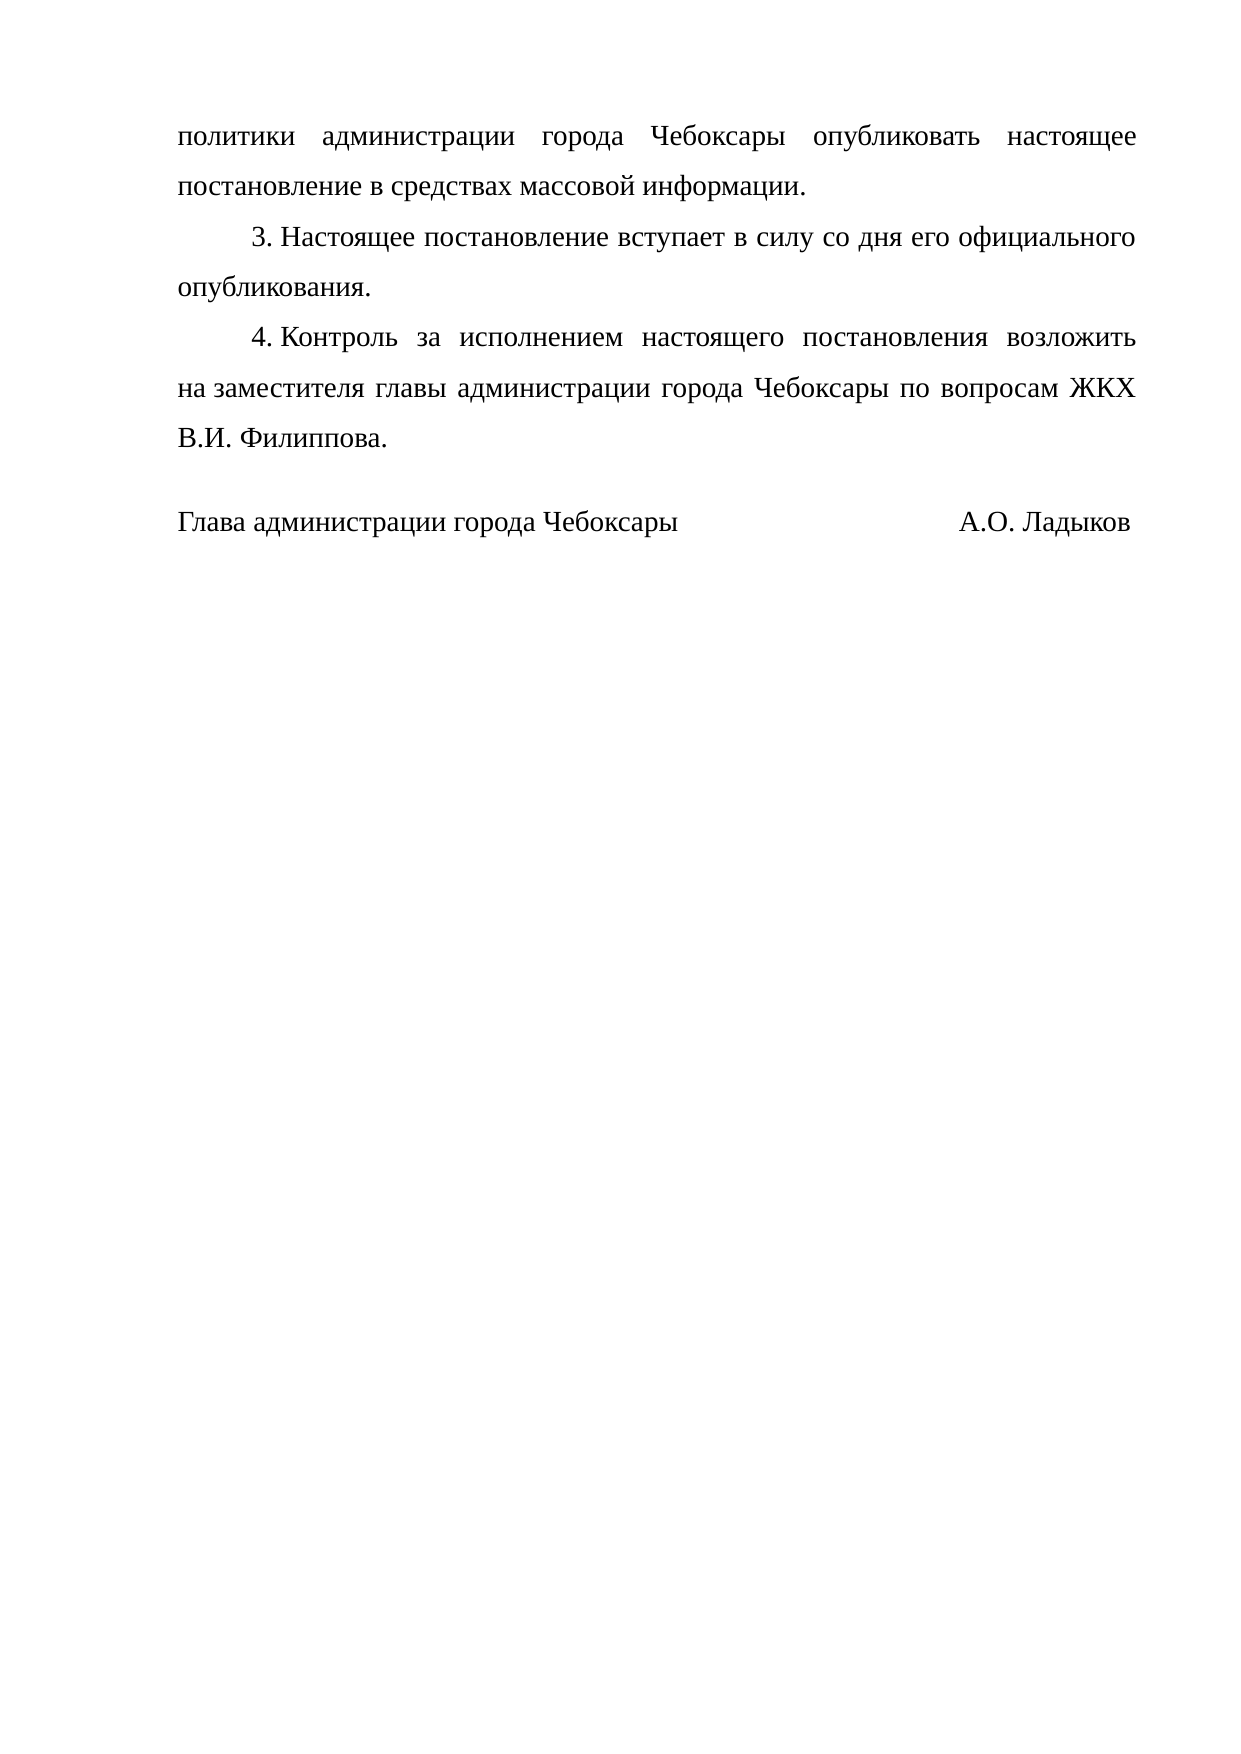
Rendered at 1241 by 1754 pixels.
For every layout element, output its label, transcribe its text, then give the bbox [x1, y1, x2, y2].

text Глава администрации города Чебоксары А.О. Ладыков [177, 504, 1137, 537]
text 3. Настоящее постановление вступает в силу со дня его официального опубликования. [177, 219, 1137, 303]
text 4. Контроль за исполнением настоящего постановления возложить на заместителя главы администрации города Чебоксары по вопросам ЖКХ В.И. Филиппова. [177, 319, 1137, 453]
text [177, 118, 1137, 202]
